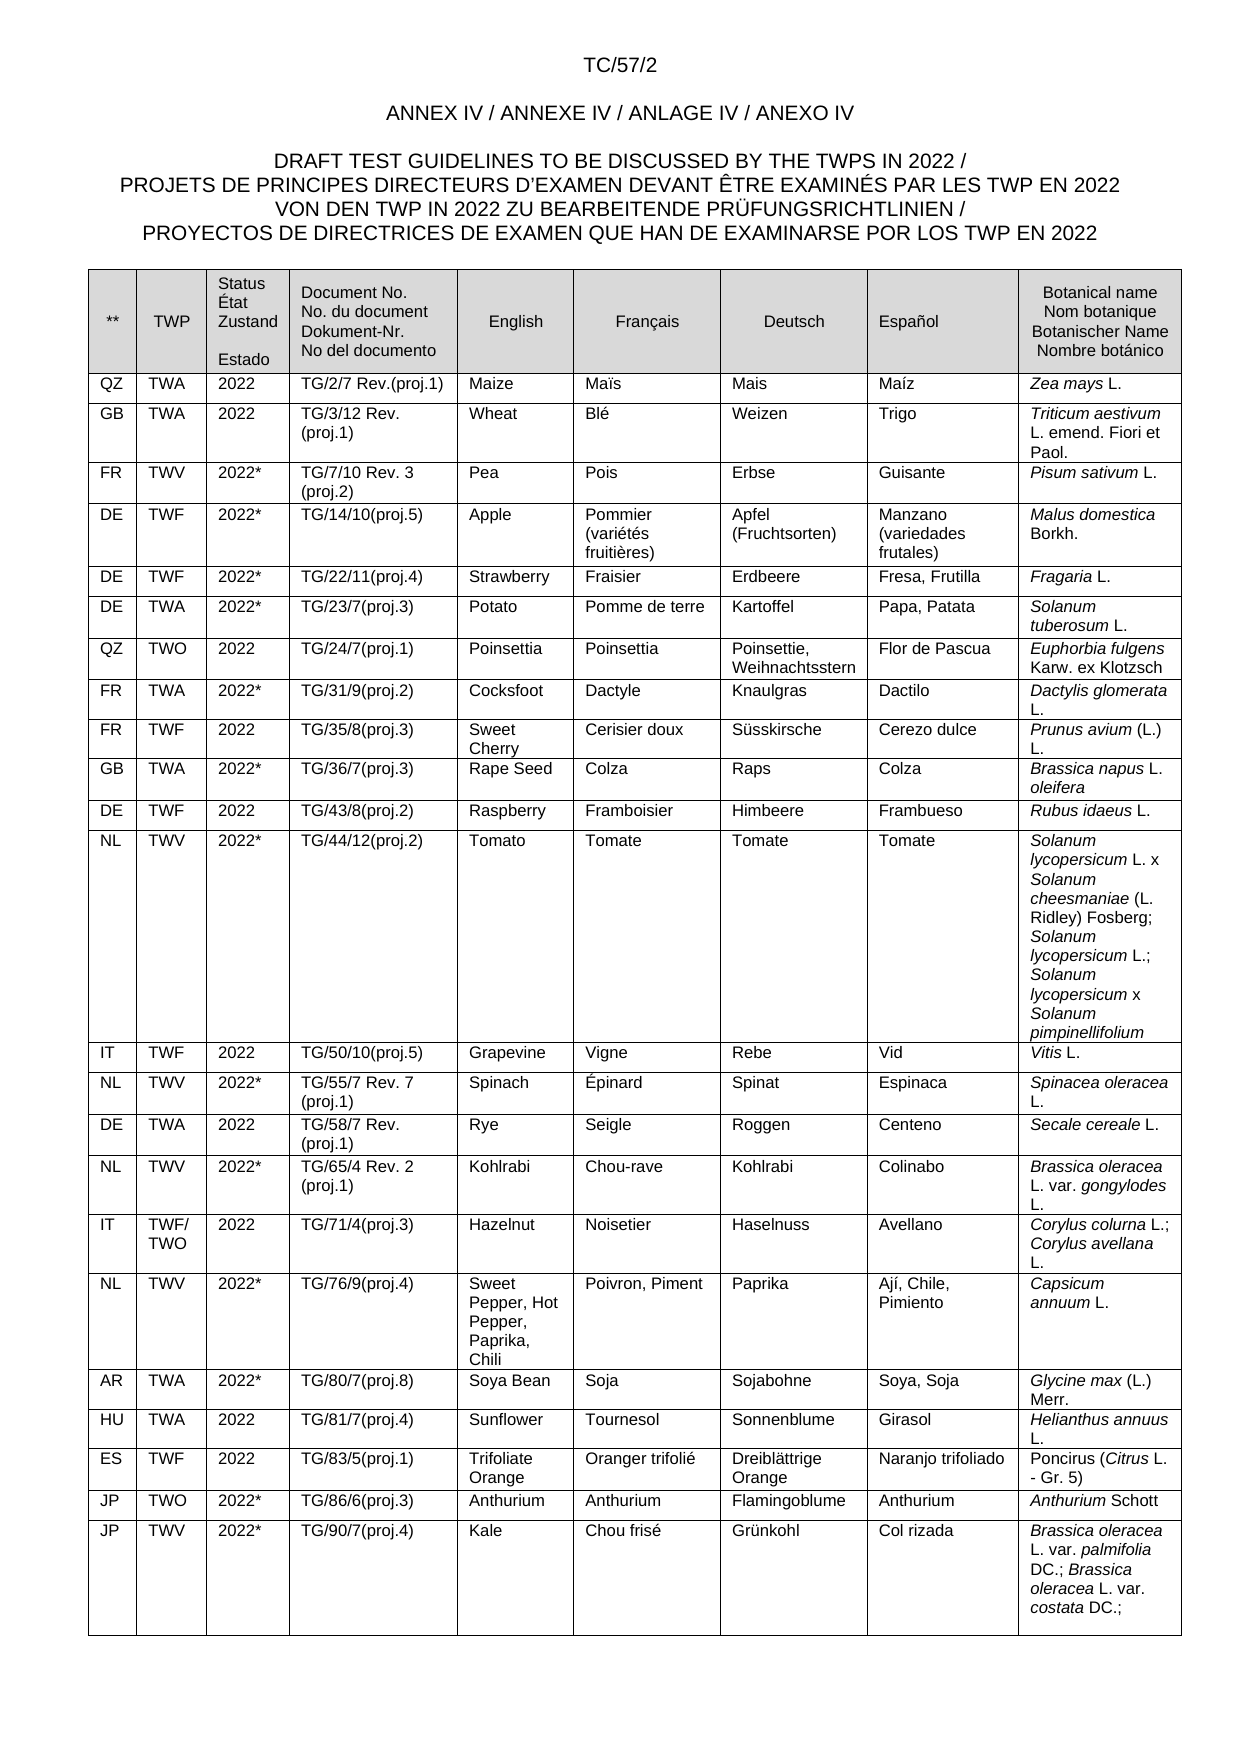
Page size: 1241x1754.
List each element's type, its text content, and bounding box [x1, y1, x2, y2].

table_cell Espinaca [868, 1073, 1018, 1114]
table_cell TWA [137, 759, 206, 800]
table_cell TG/50/10(proj.5) [290, 1043, 457, 1072]
table_cell Poncirus (Citrus L. - Gr. 5) [1019, 1449, 1181, 1490]
table_cell TWF/TWO [137, 1215, 206, 1272]
table_cell 2022* [207, 1491, 289, 1520]
table_cell Framboisier [574, 801, 720, 830]
table_cell GB [89, 759, 136, 800]
table_cell Chou-rave [574, 1156, 720, 1214]
table_cell Ají, Chile, Pimiento [868, 1274, 1018, 1369]
table_cell Dactyle [574, 680, 720, 719]
table_cell TWA [137, 1410, 206, 1448]
table_cell 2022* [207, 567, 289, 596]
text DRAFT TEST GUIDELINES TO BE DISCUSSED BY THE TWPS IN 2022 / PROJETS DE PRINCIPES DIRECTEURS D’EXAMEN DEVANT ÊTRE EXAMINÉS PAR LES TWP EN 2022 VON DEN TWP IN 2022 ZU BEARBEITENDE PRÜFUNGSRICHTLINIEN / PROYECTOS DE DIRECTRICES DE EXAMEN QUE HAN DE EXAMINARSE POR LOS TWP EN 2022 [103, 149, 1137, 245]
table_cell IT [89, 1215, 136, 1272]
table_cell TG/31/9(proj.2) [290, 680, 457, 719]
table_cell Noisetier [574, 1215, 720, 1272]
table_cell TWV [137, 1156, 206, 1214]
table_cell Maize [458, 374, 573, 403]
table_cell Vigne [574, 1043, 720, 1072]
table_cell 2022* [207, 1073, 289, 1114]
table_cell Trigo [868, 404, 1018, 462]
table_cell Poivron, Piment [574, 1274, 720, 1369]
table_cell Capsicum annuum L. [1019, 1274, 1181, 1369]
table_cell TG/81/7(proj.4) [290, 1410, 457, 1448]
table_cell Anthurium [868, 1491, 1018, 1520]
table_cell Cocksfoot [458, 680, 573, 719]
table_cell Corylus colurna L.; Corylus avellana L. [1019, 1215, 1181, 1272]
table_header TWP [137, 270, 206, 373]
table_cell Poinsettie, Weihnachtsstern [721, 639, 867, 679]
table_cell Potato [458, 597, 573, 638]
table_cell TG/43/8(proj.2) [290, 801, 457, 830]
table_cell TWV [137, 1274, 206, 1369]
table_cell Rubus idaeus L. [1019, 801, 1181, 830]
table_cell Glycine max (L.) Merr. [1019, 1370, 1181, 1409]
table_cell Épinard [574, 1073, 720, 1114]
table_cell Cerezo dulce [868, 720, 1018, 758]
table_cell 2022* [207, 1521, 289, 1635]
table_cell NL [89, 1274, 136, 1369]
table_cell Apple [458, 504, 573, 566]
table_cell DE [89, 567, 136, 596]
table_cell Papa, Patata [868, 597, 1018, 638]
table_cell Raspberry [458, 801, 573, 830]
table_cell Malus domestica Borkh. [1019, 504, 1181, 566]
table_cell TWF [137, 567, 206, 596]
table_cell Rape Seed [458, 759, 573, 800]
table_cell Fragaria L. [1019, 567, 1181, 596]
table_cell Rye [458, 1115, 573, 1155]
table_cell Pea [458, 463, 573, 503]
table_cell TWV [137, 831, 206, 1042]
table_cell Kohlrabi [721, 1156, 867, 1214]
table_cell Colza [868, 759, 1018, 800]
table_cell Flamingoblume [721, 1491, 867, 1520]
table_cell Trifoliate Orange [458, 1449, 573, 1490]
table_cell Colinabo [868, 1156, 1018, 1214]
table_cell Kale [458, 1521, 573, 1635]
table_cell Avellano [868, 1215, 1018, 1272]
table_cell TWA [137, 597, 206, 638]
table_cell NL [89, 831, 136, 1042]
table_cell Anthurium [458, 1491, 573, 1520]
table_cell Oranger trifolié [574, 1449, 720, 1490]
table_cell Brassica oleracea L. var. gongylodes L. [1019, 1156, 1181, 1214]
table_cell TWF [137, 801, 206, 830]
table_cell TG/76/9(proj.4) [290, 1274, 457, 1369]
table_cell Maïs [574, 374, 720, 403]
table_cell Tomate [721, 831, 867, 1042]
table_cell TWF [137, 504, 206, 566]
table_cell Tomate [868, 831, 1018, 1042]
table_cell Cerisier doux [574, 720, 720, 758]
table_cell JP [89, 1491, 136, 1520]
table_cell TG/71/4(proj.3) [290, 1215, 457, 1272]
table_cell TG/14/10(proj.5) [290, 504, 457, 566]
table_cell JP [89, 1521, 136, 1635]
table_cell Prunus avium (L.) L. [1019, 720, 1181, 758]
table_cell TWA [137, 374, 206, 403]
table_cell TG/3/12 Rev. (proj.1) [290, 404, 457, 462]
table_cell DE [89, 801, 136, 830]
table_cell Spinacea oleracea L. [1019, 1073, 1181, 1114]
table_cell Solanum lycopersicum L. x Solanum cheesmaniae (L. Ridley) Fosberg; Solanum lycopersicum L.; Solanum lycopersicum x Solanum pimpinellifolium [1019, 831, 1181, 1042]
table_header Status État Zustand Estado [207, 270, 289, 373]
table_cell Guisante [868, 463, 1018, 503]
table_cell Blé [574, 404, 720, 462]
table_cell TG/58/7 Rev. (proj.1) [290, 1115, 457, 1155]
table_cell Paprika [721, 1274, 867, 1369]
table_cell Roggen [721, 1115, 867, 1155]
table_header Français [574, 270, 720, 373]
table_cell 2022 [207, 639, 289, 679]
table_cell 2022 [207, 1449, 289, 1490]
table_cell Tournesol [574, 1410, 720, 1448]
table_cell Poinsettia [574, 639, 720, 679]
table_cell Dactilo [868, 680, 1018, 719]
table_cell Rebe [721, 1043, 867, 1072]
table_header English [458, 270, 573, 373]
table_cell Triticum aestivum L. emend. Fiori et Paol. [1019, 404, 1181, 462]
table_cell Dactylis glomerata L. [1019, 680, 1181, 719]
table_cell Kohlrabi [458, 1156, 573, 1214]
table_cell ES [89, 1449, 136, 1490]
table_cell Haselnuss [721, 1215, 867, 1272]
table_cell Wheat [458, 404, 573, 462]
table_cell HU [89, 1410, 136, 1448]
table_cell 2022* [207, 1370, 289, 1409]
table_cell 2022 [207, 404, 289, 462]
table_cell TG/24/7(proj.1) [290, 639, 457, 679]
table_cell Zea mays L. [1019, 374, 1181, 403]
table_cell TWA [137, 404, 206, 462]
table_cell TWA [137, 1370, 206, 1409]
table_cell TWV [137, 463, 206, 503]
table_cell Centeno [868, 1115, 1018, 1155]
table_header Botanical name Nom botanique Botanischer Name Nombre botánico [1019, 270, 1181, 373]
table_cell 2022* [207, 463, 289, 503]
table_cell Soja [574, 1370, 720, 1409]
table_cell TWV [137, 1073, 206, 1114]
table_cell 2022* [207, 680, 289, 719]
table_cell AR [89, 1370, 136, 1409]
table_cell Maíz [868, 374, 1018, 403]
table_cell Brassica napus L. oleifera [1019, 759, 1181, 800]
table_cell 2022 [207, 801, 289, 830]
table_header Deutsch [721, 270, 867, 373]
table_cell 2022 [207, 720, 289, 758]
table_cell Soya, Soja [868, 1370, 1018, 1409]
table_header Document No. No. du document Dokument-Nr. No del documento [290, 270, 457, 373]
table_cell Weizen [721, 404, 867, 462]
table_cell TG/35/8(proj.3) [290, 720, 457, 758]
table_cell 2022 [207, 1115, 289, 1155]
table_cell Erbse [721, 463, 867, 503]
table_cell 2022* [207, 1274, 289, 1369]
table_cell Tomate [574, 831, 720, 1042]
table_cell Frambueso [868, 801, 1018, 830]
table_header Español [868, 270, 1018, 373]
table_cell NL [89, 1073, 136, 1114]
table_cell Seigle [574, 1115, 720, 1155]
table_cell TWO [137, 639, 206, 679]
table_cell Col rizada [868, 1521, 1018, 1635]
table_cell QZ [89, 374, 136, 403]
table_cell 2022 [207, 1215, 289, 1272]
table_cell Sweet Pepper, Hot Pepper, Paprika, Chili [458, 1274, 573, 1369]
table_cell Dreiblättrige Orange [721, 1449, 867, 1490]
table_cell 2022 [207, 1410, 289, 1448]
table_cell QZ [89, 639, 136, 679]
table_cell TG/23/7(proj.3) [290, 597, 457, 638]
table_cell Pisum sativum L. [1019, 463, 1181, 503]
table_cell Pommier (variétés fruitières) [574, 504, 720, 566]
table_cell 2022* [207, 597, 289, 638]
table_cell GB [89, 404, 136, 462]
table_cell Soya Bean [458, 1370, 573, 1409]
table_cell Anthurium Schott [1019, 1491, 1181, 1520]
table_cell Strawberry [458, 567, 573, 596]
table_cell Vitis L. [1019, 1043, 1181, 1072]
table_cell 2022* [207, 831, 289, 1042]
table_cell Süsskirsche [721, 720, 867, 758]
table_cell Sojabohne [721, 1370, 867, 1409]
table_cell Kartoffel [721, 597, 867, 638]
table_cell TWO [137, 1491, 206, 1520]
table_cell Poinsettia [458, 639, 573, 679]
table_cell Grapevine [458, 1043, 573, 1072]
table_cell TG/7/10 Rev. 3 (proj.2) [290, 463, 457, 503]
table_cell Pomme de terre [574, 597, 720, 638]
table_cell Pois [574, 463, 720, 503]
table_cell Mais [721, 374, 867, 403]
table_cell Euphorbia fulgens Karw. ex Klotzsch [1019, 639, 1181, 679]
table_cell Himbeere [721, 801, 867, 830]
table_cell Anthurium [574, 1491, 720, 1520]
table_cell TWF [137, 1043, 206, 1072]
table_cell TWF [137, 720, 206, 758]
table_cell FR [89, 463, 136, 503]
table_cell Fresa, Frutilla [868, 567, 1018, 596]
table_cell FR [89, 720, 136, 758]
table_cell 2022* [207, 504, 289, 566]
table_cell Sunflower [458, 1410, 573, 1448]
table_cell Girasol [868, 1410, 1018, 1448]
table_cell FR [89, 680, 136, 719]
table_cell Spinat [721, 1073, 867, 1114]
table_cell Colza [574, 759, 720, 800]
table_cell Apfel (Fruchtsorten) [721, 504, 867, 566]
table_cell TWV [137, 1521, 206, 1635]
table_cell Tomato [458, 831, 573, 1042]
table_cell TG/22/11(proj.4) [290, 567, 457, 596]
table_cell Helianthus annuus L. [1019, 1410, 1181, 1448]
table_cell Manzano (variedades frutales) [868, 504, 1018, 566]
table_cell Flor de Pascua [868, 639, 1018, 679]
table_cell 2022* [207, 759, 289, 800]
table_cell TWF [137, 1449, 206, 1490]
table_cell DE [89, 504, 136, 566]
table_cell TWA [137, 680, 206, 719]
table_cell TG/80/7(proj.8) [290, 1370, 457, 1409]
table_cell TG/36/7(proj.3) [290, 759, 457, 800]
table_cell TG/90/7(proj.4) [290, 1521, 457, 1635]
table_cell Erdbeere [721, 567, 867, 596]
table_cell TG/65/4 Rev. 2 (proj.1) [290, 1156, 457, 1214]
table_cell TG/2/7 Rev.(proj.1) [290, 374, 457, 403]
table_cell 2022* [207, 1156, 289, 1214]
table_cell Naranjo trifoliado [868, 1449, 1018, 1490]
table_cell 2022 [207, 1043, 289, 1072]
table_cell Chou frisé [574, 1521, 720, 1635]
table_cell NL [89, 1156, 136, 1214]
table_cell 2022 [207, 374, 289, 403]
table_cell TWA [137, 1115, 206, 1155]
table_cell Sonnenblume [721, 1410, 867, 1448]
table_cell Grünkohl [721, 1521, 867, 1635]
table_cell TG/86/6(proj.3) [290, 1491, 457, 1520]
table_cell TG/83/5(proj.1) [290, 1449, 457, 1490]
table_cell IT [89, 1043, 136, 1072]
table_cell Sweet Cherry [458, 720, 573, 758]
table_cell Fraisier [574, 567, 720, 596]
table_cell Vid [868, 1043, 1018, 1072]
table_cell Solanum tuberosum L. [1019, 597, 1181, 638]
table_cell Hazelnut [458, 1215, 573, 1272]
table_header ** [89, 270, 136, 373]
table_cell DE [89, 597, 136, 638]
table_cell Raps [721, 759, 867, 800]
table_cell Knaulgras [721, 680, 867, 719]
table_cell Spinach [458, 1073, 573, 1114]
table_cell DE [89, 1115, 136, 1155]
table_cell TG/44/12(proj.2) [290, 831, 457, 1042]
table_cell TG/55/7 Rev. 7 (proj.1) [290, 1073, 457, 1114]
table_cell Secale cereale L. [1019, 1115, 1181, 1155]
